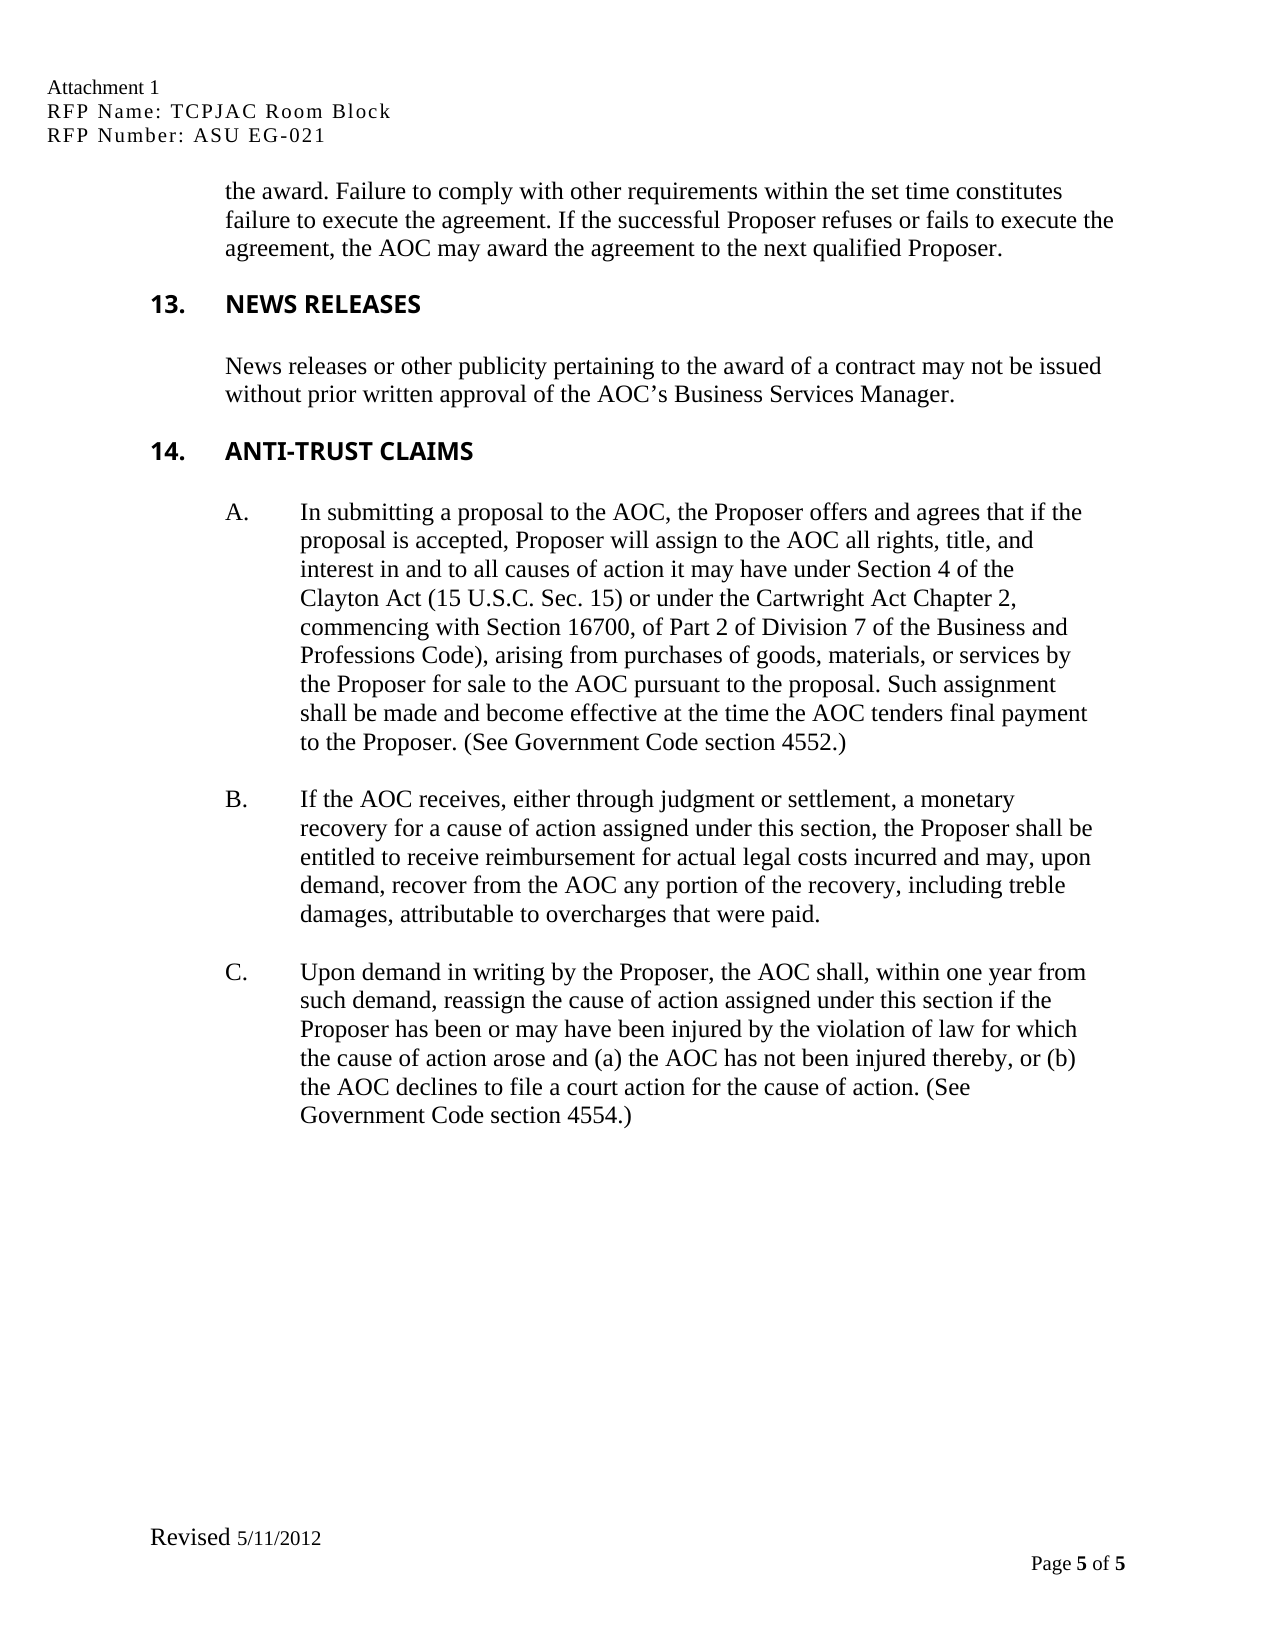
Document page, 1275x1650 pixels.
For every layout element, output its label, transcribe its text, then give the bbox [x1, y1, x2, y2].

subtitle A. In submitting a proposal to the AOC, the Proposer offers and agrees that if the proposal is accepted, Proposer will assign to the AOC all rights, title, and interest in and to all causes of action it may have under Section 4 of the Clayton Act (15 U.S.C. Sec. 15) or under the Cartwright Act Chapter 2, commencing with Section 16700, of Part 2 of Division 7 of the Business and Professions Code), arising from purchases of goods, materials, or services by the Proposer for sale to the AOC pursuant to the proposal. Such assignment shall be made and become effective at the time the AOC tenders final payment to the Proposer. (See Government Code section 4552.) [225, 497, 1095, 756]
list NEWS RELEASES [150, 287, 1125, 321]
subtitle B. If the AOC receives, either through judgment or settlement, a monetary recovery for a cause of action assigned under this section, the Proposer shall be entitled to receive reimbursement for actual legal costs incurred and may, upon demand, recover from the AOC any portion of the recovery, including treble damages, attributable to overcharges that were paid. [225, 784, 1095, 928]
subtitle C. Upon demand in writing by the Proposer, the AOC shall, within one year from such demand, reassign the cause of action assigned under this section if the Proposer has been or may have been injured by the violation of law for which the cause of action arose and (a) the AOC has not been injured thereby, or (b) the AOC declines to file a court action for the cause of action. (See Government Code section 4554.) [225, 957, 1095, 1129]
list anti-trust claims [150, 433, 1125, 467]
list News releases or other publicity pertaining to the award of a contract may not be issued without prior written approval of the AOC’s Business Services Manager. [225, 351, 1125, 408]
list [225, 176, 1125, 262]
